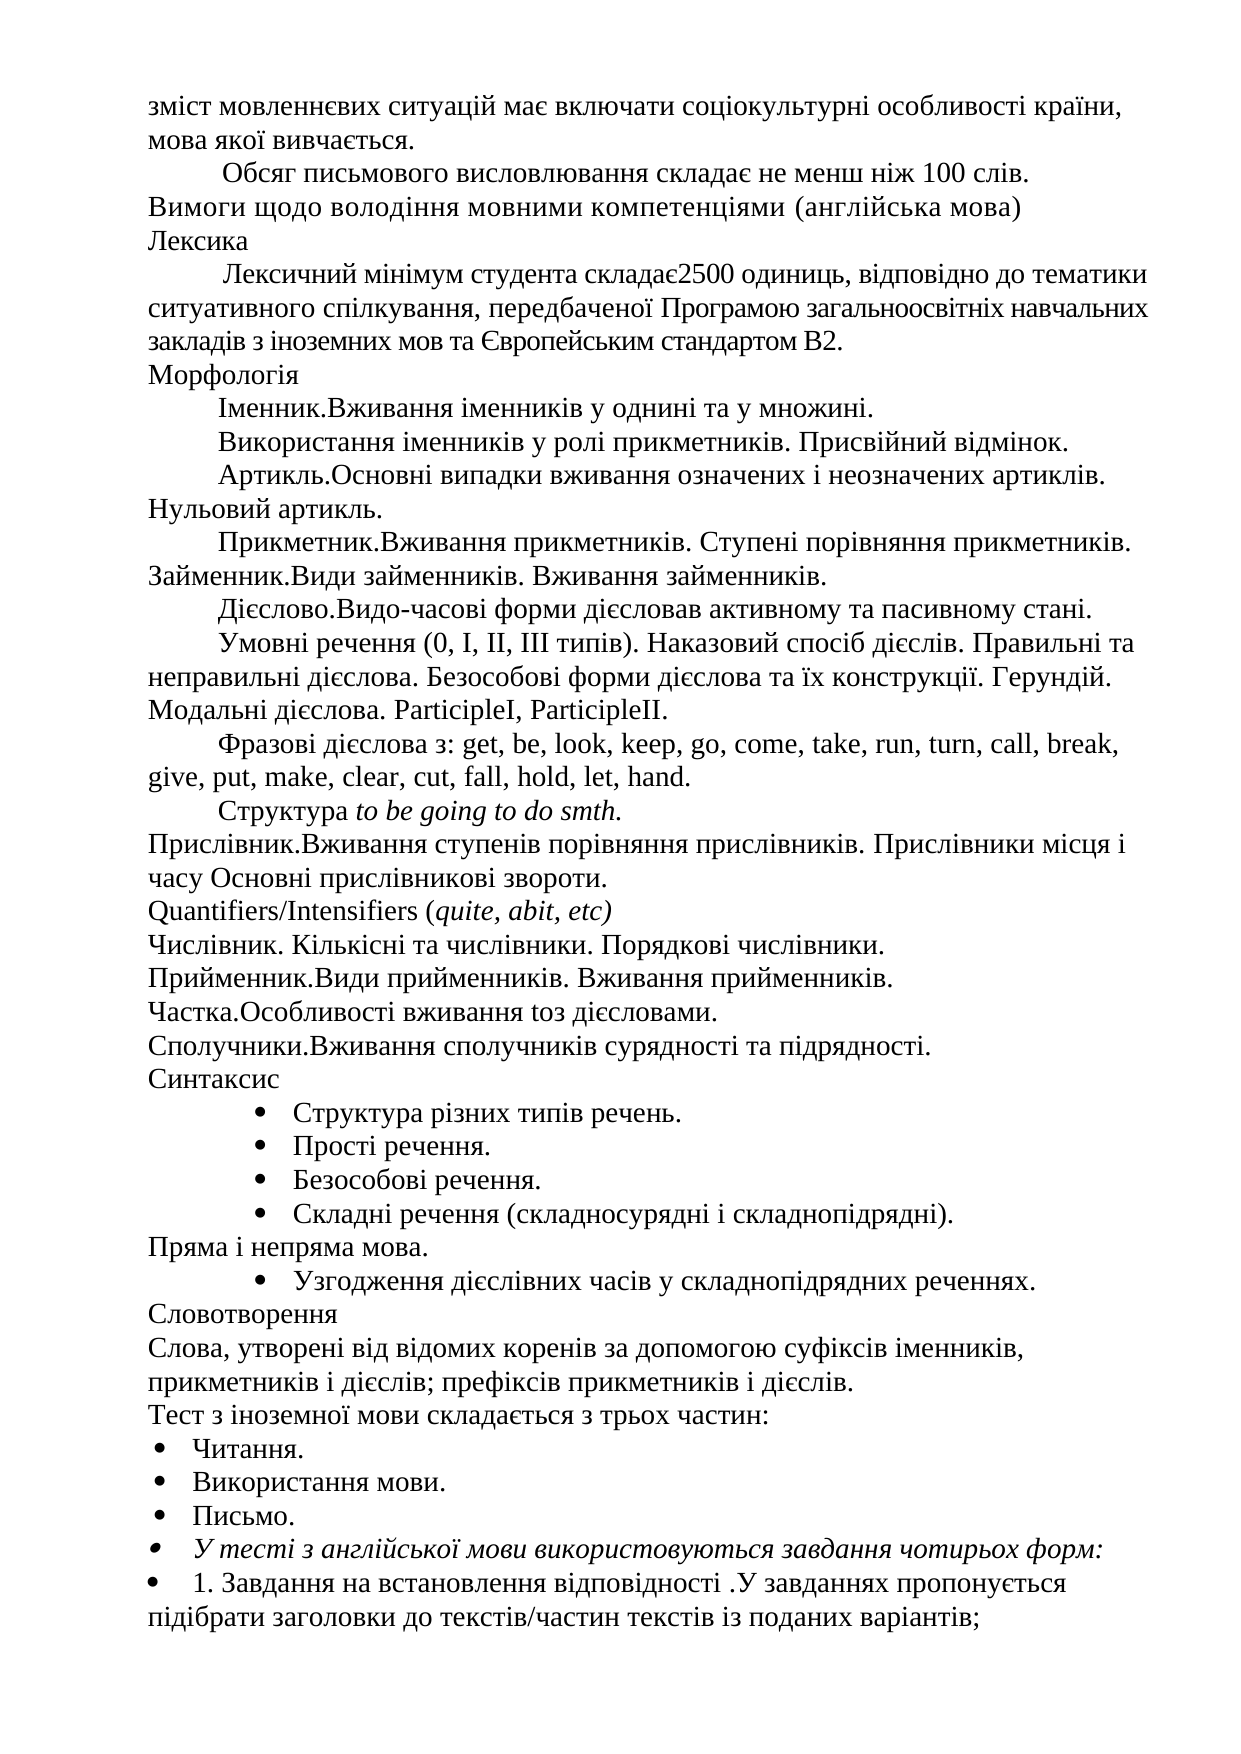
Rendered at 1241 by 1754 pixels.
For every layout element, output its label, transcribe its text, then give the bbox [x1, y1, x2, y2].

list Структура різних типів речень. [255, 1095, 1152, 1128]
text Умовні речення (0, І, ІІ, ІІІ типів). Наказовий спосіб дієслів. Правильні та неправильні дієслова. Безособові форми дієслова та їх конструкції. Герундій. Модальні дієслова. ParticipleI, ParticipleII. [148, 625, 1152, 726]
text Прислівник.Вживання ступенів порівняння прислівників. Прислівники місця і часу Основні прислівникові звороти. [148, 826, 1152, 893]
text Прикметник.Вживання прикметників. Ступені порівняння прикметників. [148, 524, 1152, 558]
text Тест з іноземної мови складається з трьох частин: [148, 1397, 1152, 1431]
list Безособові речення. [255, 1162, 1152, 1196]
text Артикль.Основні випадки вживання означених і неозначених артиклів. Нульовий артикль. [148, 457, 1152, 524]
list Узгодження дієслівних часів у складнопідрядних реченнях. [255, 1263, 1152, 1297]
list Складні речення (складносурядні і складнопідрядні). [255, 1196, 1152, 1229]
text Прийменник.Види прийменників. Вживання прийменників. [148, 961, 1152, 994]
text Обсяг письмового висловлювання складає не менш ніж 100 слів. [148, 156, 1152, 189]
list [148, 1565, 1152, 1632]
text Quantifiers/Intensifiers (quite, abit, etc) [148, 893, 1152, 927]
text Лексичний мінімум студента складає2500 одиниць, відповідно до тематики ситуативного спілкування, передбаченої Програмою загальноосвітніх навчальних закладів з іноземних мов та Європейським стандартом В2. [148, 256, 1152, 357]
list Читання. [154, 1431, 1152, 1464]
text Займенник.Види займенників. Вживання займенників. [148, 558, 1152, 592]
text Лексика [148, 223, 1152, 256]
text Слова, утворені від відомих коренів за допомогою суфіксів іменників, прикметників і дієслів; префіксів прикметників і дієслів. [148, 1330, 1152, 1397]
text Вимоги щодо володіння мовними компетенціями (англійська мова) [148, 189, 1152, 223]
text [148, 88, 1152, 156]
text Іменник.Вживання іменників у однині та у множині. [148, 390, 1152, 424]
text Морфологія [148, 357, 1152, 390]
list Письмо. [154, 1498, 1152, 1532]
text Числівник. Кількісні та числівники. Порядкові числівники. [148, 927, 1152, 961]
text Пряма і непряма мова. [148, 1229, 1152, 1263]
text Дієслово.Видо-часові форми дієсловав активному та пасивному стані. [148, 592, 1152, 625]
text Словотворення [148, 1297, 1152, 1330]
text Частка.Особливості вживання toз дієсловами. [148, 994, 1152, 1028]
list Використання мови. [154, 1464, 1152, 1498]
text Використання іменників у ролі прикметників. Присвійний відмінок. [148, 424, 1152, 457]
text Структура to be going to do smth. [148, 793, 1152, 826]
list У тесті з англійської мови використовуються завдання чотирьох форм: [148, 1532, 1152, 1565]
list Прості речення. [255, 1128, 1152, 1162]
text Синтаксис [148, 1061, 1152, 1095]
text Сполучники.Вживання сполучників сурядності та підрядності. [148, 1028, 1152, 1061]
text Фразові дієслова з: get, be, look, keep, go, come, take, run, turn, call, break, give, put, make, clear, cut, fall, hold, let, hand. [148, 726, 1152, 793]
